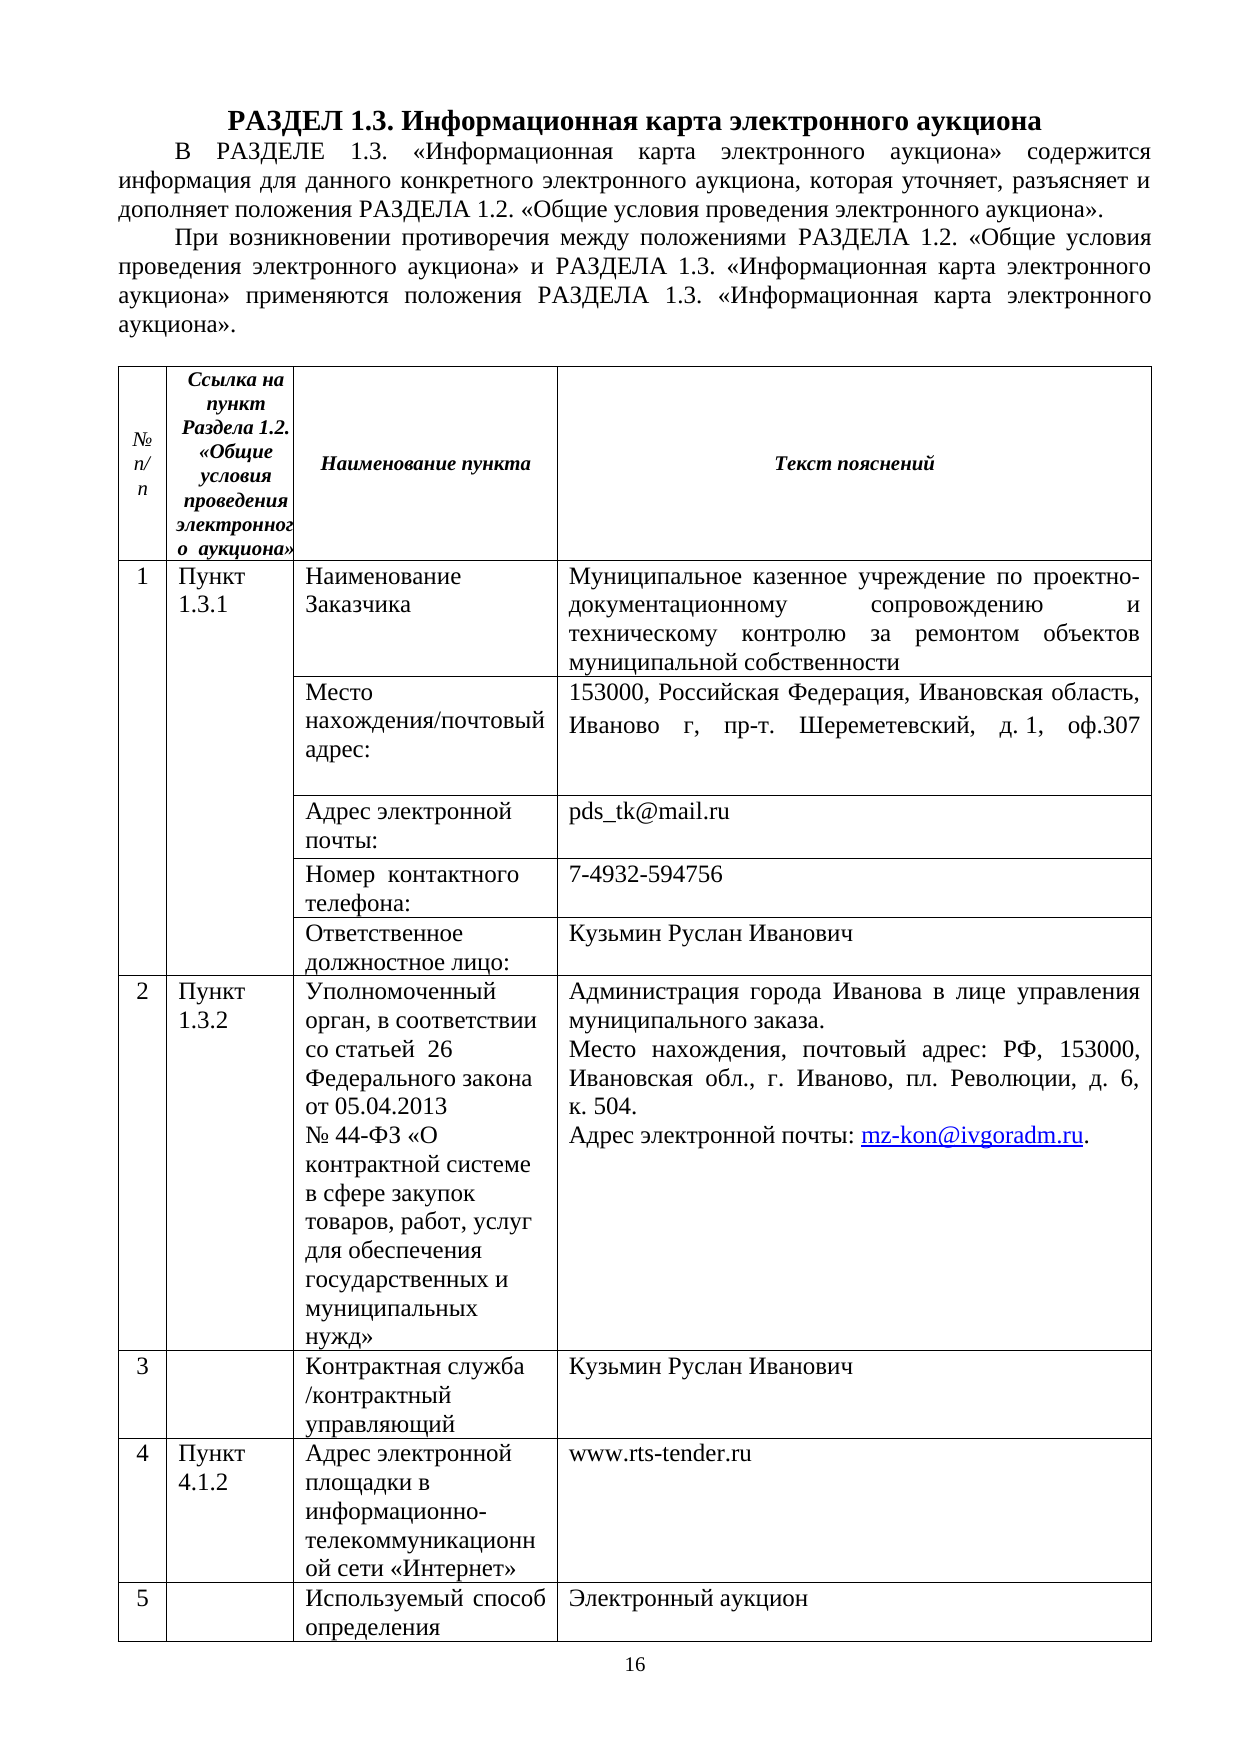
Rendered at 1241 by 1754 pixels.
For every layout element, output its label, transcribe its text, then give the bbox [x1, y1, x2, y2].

text При возникновении противоречия между положениями Раздела 1.2. «Общие условия проведения электронного аукциона» и Раздела 1.3. «Информационная карта электронного аукциона» применяются положения Раздела 1.3. «Информационная карта электронного аукциона». [118, 222, 1152, 337]
table_cell Кузьмин Руслан Иванович [558, 918, 1151, 975]
table_cell Номер контактного телефона: [294, 859, 557, 917]
table_cell Электронный аукцион [558, 1583, 1151, 1641]
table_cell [294, 1583, 557, 1641]
table_header Наименование пункта [294, 367, 557, 560]
table_cell Кузьмин Руслан Иванович [558, 1351, 1151, 1437]
table_cell 2 [119, 976, 166, 1350]
table_cell Наименование Заказчика [294, 561, 557, 676]
table_cell Адрес электронной почты: [294, 796, 557, 858]
table_cell Уполномоченный орган, в соответствии со статьей 26 Федерального закона от 05.04.2013 № 44-ФЗ «О контрактной системе в сфере закупок товаров, работ, услуг для обеспечения государственных и муниципальных нужд» [294, 976, 557, 1350]
table_cell 4 [119, 1439, 166, 1582]
table_cell www.rts-tender.ru [558, 1439, 1151, 1582]
table_cell Пункт 1.3.2 [167, 976, 293, 1350]
table_cell Муниципальное казенное учреждение по проектно-документационному сопровождению и техническому контролю за ремонтом объектов муниципальной собственности [558, 561, 1151, 676]
table_header № п/п [119, 367, 166, 560]
text В Разделе 1.3. «Информационная карта электронного аукциона» содержится информация для данного конкретного электронного аукциона, которая уточняет, разъясняет и дополняет положения Раздела 1.2. «Общие условия проведения электронного аукциона». [118, 136, 1152, 222]
table_cell 153000, Российская Федерация, Ивановская область, Иваново г, пр-т. Шереметевский, д. 1, оф.307 [558, 677, 1151, 795]
table_cell Администрация города Иванова в лице управления муниципального заказа. Место нахождения, почтовый адрес: РФ, 153000, Ивановская обл., г. Иваново, пл. Революции, д. 6, к. 504. Адрес электронной почты: mz-kon@ivgoradm.ru. [558, 976, 1151, 1350]
table_cell Контрактная служба /контрактный управляющий [294, 1351, 557, 1437]
table_cell Ответственное должностное лицо: [294, 918, 557, 975]
table_cell pds_tk@mail.ru [558, 796, 1151, 858]
table_header Ссылка на пункт Раздела 1.2. «Общие условия проведения электронного аукциона» [167, 367, 293, 560]
table_cell 7-4932-594756 [558, 859, 1151, 917]
table_header Текст пояснений [558, 367, 1151, 560]
table_cell Место нахождения/почтовый адрес: [294, 677, 557, 795]
table_cell [167, 1351, 293, 1437]
table_cell Пункт 1.3.1 [167, 561, 293, 975]
table_cell 1 [119, 561, 166, 975]
text РАЗДЕЛ 1.3. Информационная карта электронного аукциона [118, 103, 1152, 136]
table_cell Адрес электронной площадки в информационно-телекоммуникационной сети «Интернет» [294, 1439, 557, 1582]
table_cell 3 [119, 1351, 166, 1437]
table_cell 5 [119, 1583, 166, 1641]
table_cell Пункт 4.1.2 [167, 1439, 293, 1582]
table_cell [167, 1583, 293, 1641]
